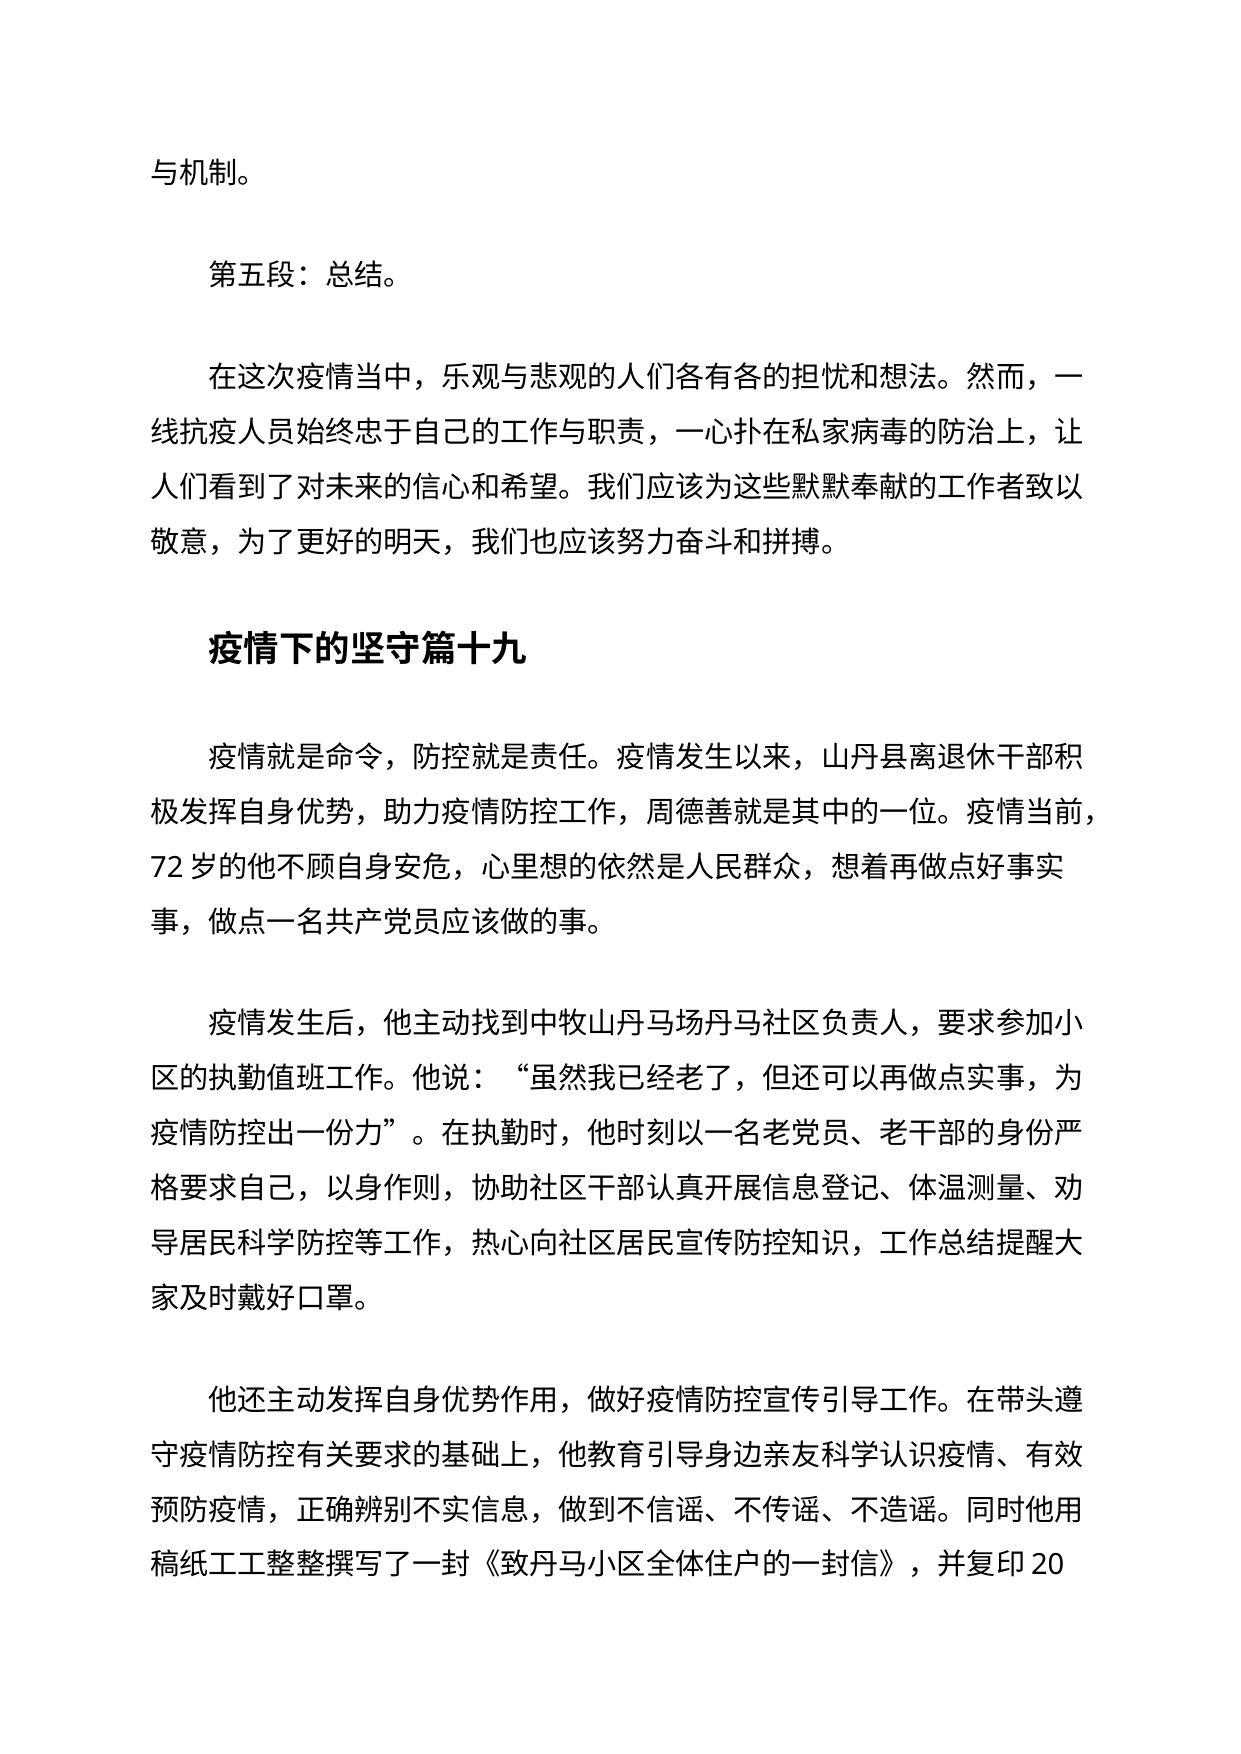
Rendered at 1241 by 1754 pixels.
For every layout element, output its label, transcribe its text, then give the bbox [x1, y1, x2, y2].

text 疫情就是命令，防控就是责任。疫情发生以来，山丹县离退休干部积极发挥自身优势，助力疫情防控工作，周德善就是其中的一位。疫情当前，72岁的他不顾自身安危，心里想的依然是人民群众，想着再做点好事实事，做点一名共产党员应该做的事。 [150, 733, 1090, 941]
text 第五段：总结。 [150, 252, 1090, 294]
text 疫情下的坚守篇十九 [150, 620, 1090, 671]
text 在这次疫情当中，乐观与悲观的人们各有各的担忧和想法。然而，一线抗疫人员始终忠于自己的工作与职责，一心扑在私家病毒的防治上，让人们看到了对未来的信心和希望。我们应该为这些默默奉献的工作者致以敬意，为了更好的明天，我们也应该努力奋斗和拼搏。 [150, 353, 1090, 561]
text 疫情发生后，他主动找到中牧山丹马场丹马社区负责人，要求参加小区的执勤值班工作。他说：“虽然我已经老了，但还可以再做点实事，为疫情防控出一份力”。在执勤时，他时刻以一名老党员、老干部的身份严格要求自己，以身作则，协助社区干部认真开展信息登记、体温测量、劝导居民科学防控等工作，热心向社区居民宣传防控知识，工作总结提醒大家及时戴好口罩。 [150, 1000, 1090, 1317]
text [150, 1376, 1090, 1583]
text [150, 150, 1090, 192]
